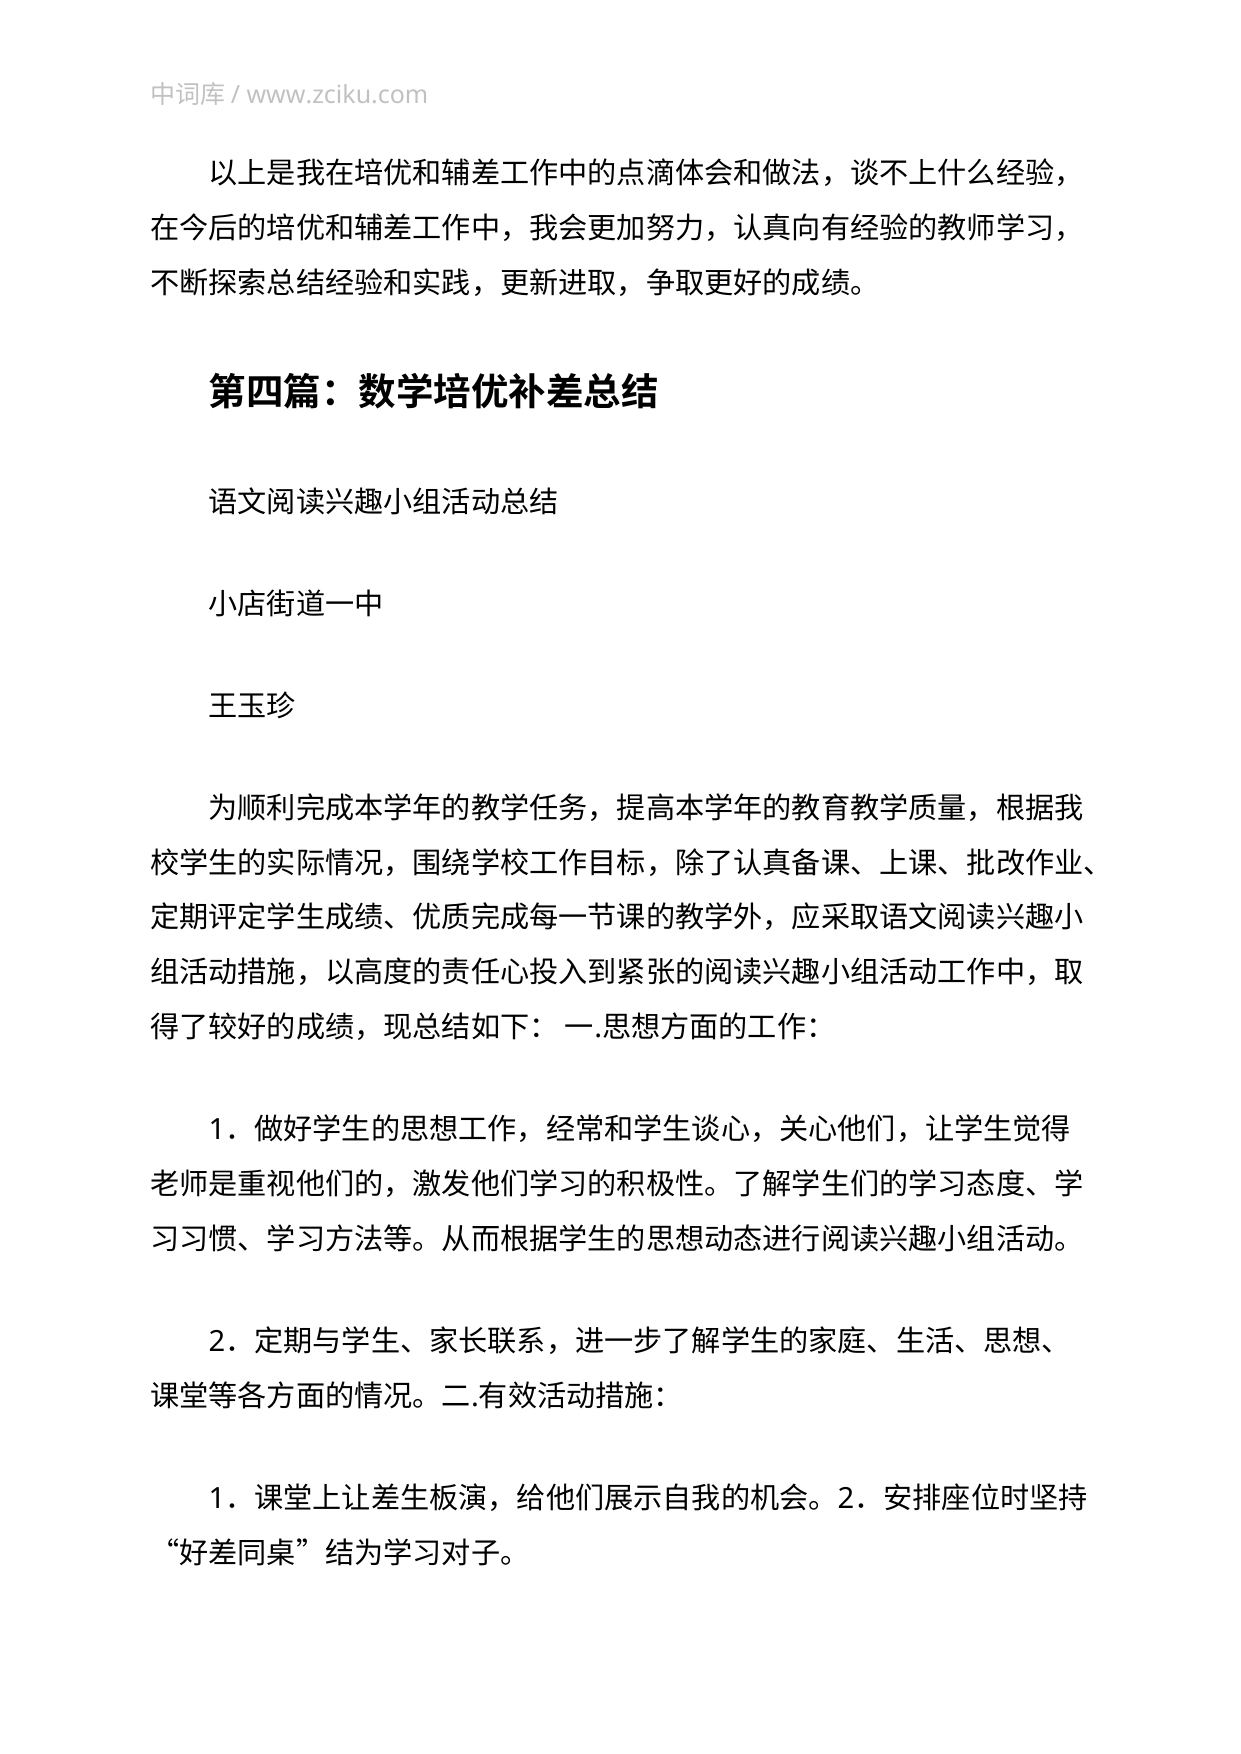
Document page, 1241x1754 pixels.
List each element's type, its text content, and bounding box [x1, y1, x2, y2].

text 小店街道一中 [150, 581, 1090, 623]
text 以上是我在培优和辅差工作中的点滴体会和做法，谈不上什么经验，在今后的培优和辅差工作中，我会更加努力，认真向有经验的教师学习，不断探索总结经验和实践，更新进取，争取更好的成绩。 [150, 150, 1090, 302]
text 为顺利完成本学年的教学任务，提高本学年的教育教学质量，根据我校学生的实际情况，围绕学校工作目标，除了认真备课、上课、批改作业、定期评定学生成绩、优质完成每一节课的教学外，应采取语文阅读兴趣小组活动措施，以高度的责任心投入到紧张的阅读兴趣小组活动工作中，取得了较好的成绩，现总结如下： 一.思想方面的工作： [150, 784, 1090, 1046]
text 语文阅读兴趣小组活动总结 [150, 479, 1090, 521]
text 第四篇：数学培优补差总结 [150, 362, 1090, 416]
text 王玉珍 [150, 682, 1090, 725]
text 1．做好学生的思想工作，经常和学生谈心，关心他们，让学生觉得老师是重视他们的，激发他们学习的积极性。了解学生们的学习态度、学习习惯、学习方法等。从而根据学生的思想动态进行阅读兴趣小组活动。 [150, 1106, 1090, 1258]
text 2．定期与学生、家长联系，进一步了解学生的家庭、生活、思想、课堂等各方面的情况。二.有效活动措施： [150, 1317, 1090, 1415]
text 1．课堂上让差生板演，给他们展示自我的机会。2．安排座位时坚持“好差同桌”结为学习对子。 [150, 1474, 1090, 1572]
